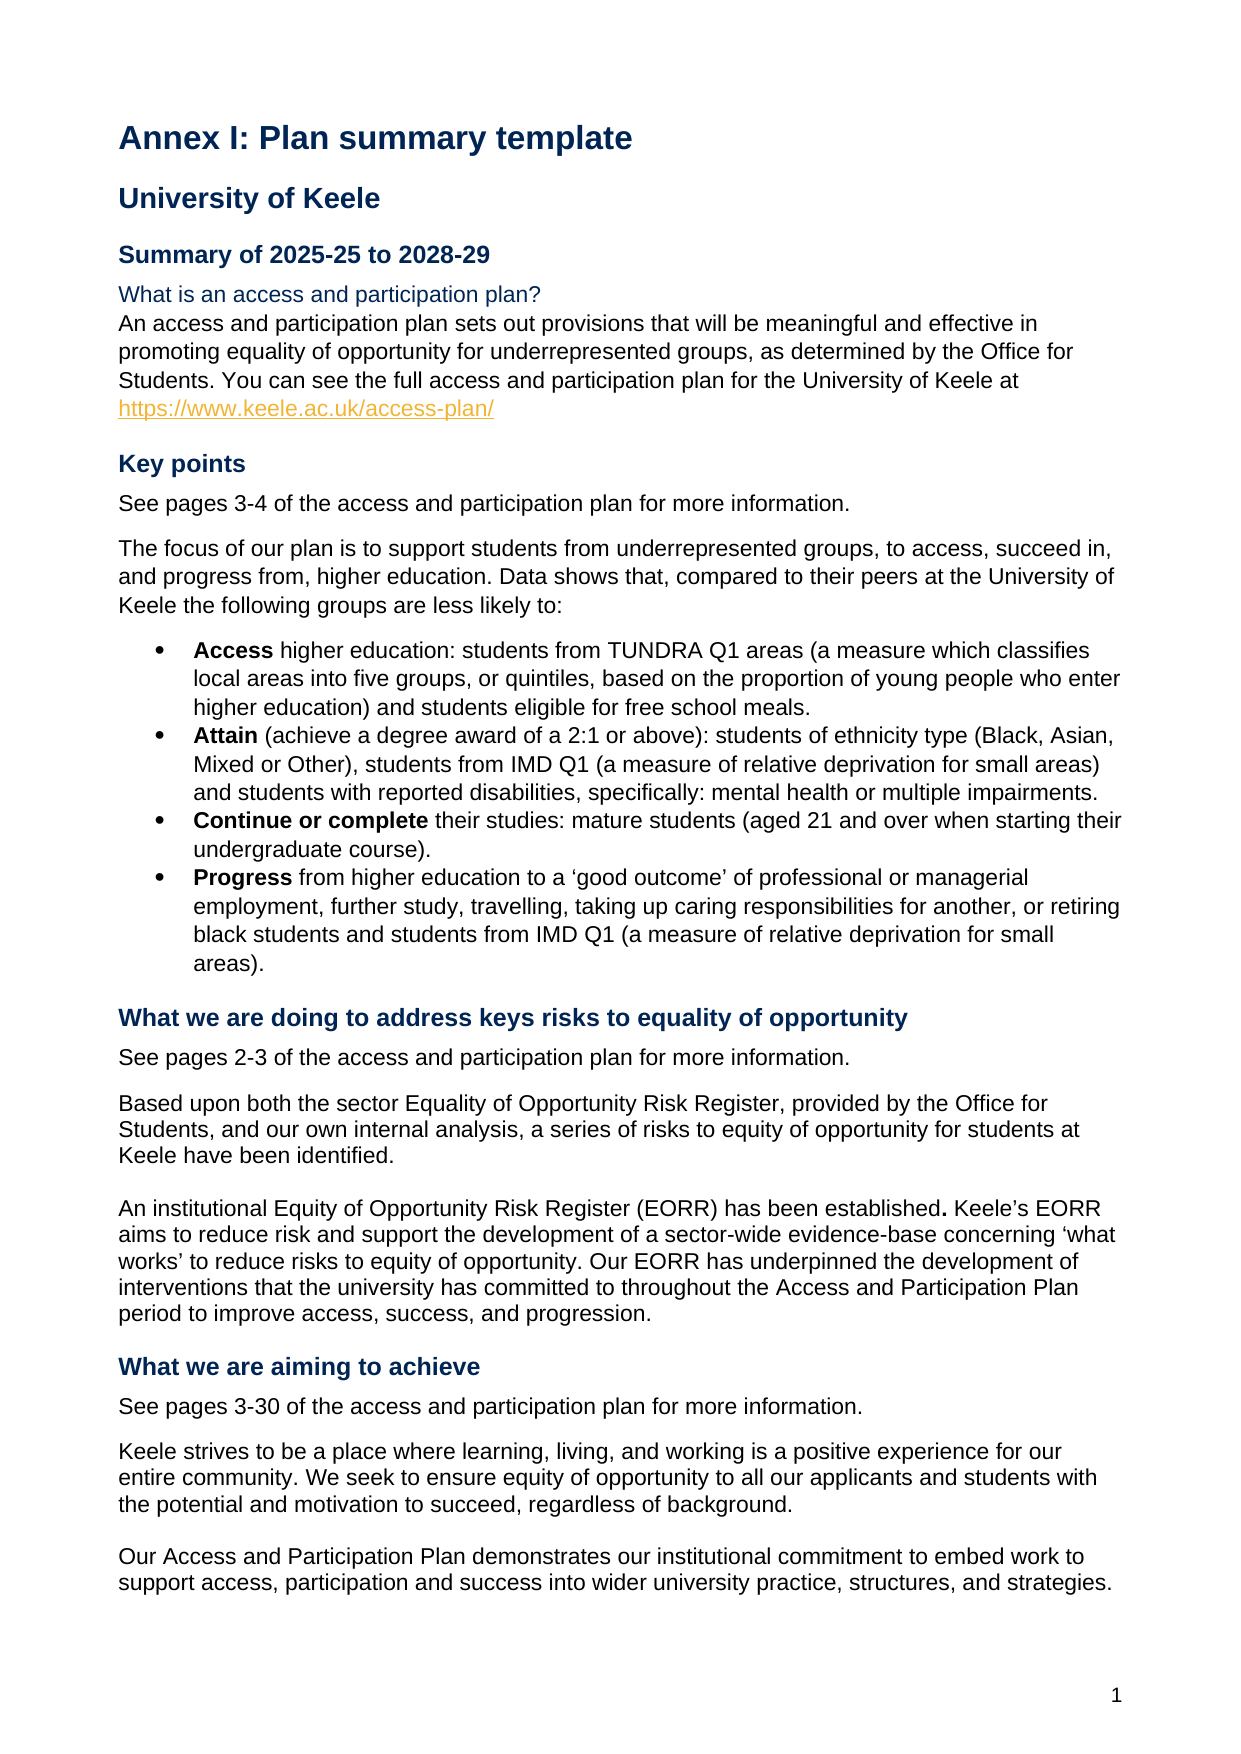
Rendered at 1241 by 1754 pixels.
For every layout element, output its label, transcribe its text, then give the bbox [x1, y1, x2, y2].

text An institutional Equity of Opportunity Risk Register (EORR) has been established. Keele’s EORR aims to reduce risk and support the development of a sector-wide evidence-base concerning ‘what works’ to reduce risks to equity of opportunity. Our EORR has underpinned the development of interventions that the university has committed to throughout the Access and Participation Plan period to improve access, success, and progression. [118, 1195, 1122, 1327]
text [118, 1543, 1122, 1595]
list Continue or complete their studies: mature students (aged 21 and over when starting their undergraduate course). [156, 807, 1122, 862]
text See pages 2-3 of the access and participation plan for more information. [118, 1044, 1122, 1071]
text See pages 3-4 of the access and participation plan for more information. [118, 490, 1122, 516]
text The focus of our plan is to support students from underrepresented groups, to access, succeed in, and progress from, higher education. Data shows that, compared to their peers at the University of Keele the following groups are less likely to: [118, 535, 1122, 618]
subtitle What is an access and participation plan? [118, 281, 1122, 308]
list Attain (achieve a degree award of a 2:1 or above): students of ethnicity type (Black, Asian, Mixed or Other), students from IMD Q1 (a measure of relative deprivation for small areas) and students with reported disabilities, specifically: mental health or multiple impairments. [156, 722, 1122, 805]
subtitle Key points [118, 448, 1122, 477]
subtitle What we are doing to address keys risks to equality of opportunity [118, 1003, 1122, 1032]
subtitle Summary of 2025-25 to 2028-29 [118, 240, 1122, 269]
text An access and participation plan sets out provisions that will be meaningful and effective in promoting equality of opportunity for underrepresented groups, as determined by the Office for Students. You can see the full access and participation plan for the University of Keele at https://www.keele.ac.uk/access-plan/ [118, 310, 1122, 421]
subtitle What we are aiming to achieve [118, 1352, 1122, 1380]
subtitle University of Keele [118, 182, 1122, 215]
subtitle Annex I: Plan summary template [118, 118, 1122, 157]
list Access higher education: students from TUNDRA Q1 areas (a measure which classifies local areas into five groups, or quintiles, based on the proportion of young people who enter higher education) and students eligible for free school meals. [156, 637, 1122, 720]
text Based upon both the sector Equality of Opportunity Risk Register, provided by the Office for Students, and our own internal analysis, a series of risks to equity of opportunity for students at Keele have been identified. [118, 1089, 1122, 1168]
list Progress from higher education to a ‘good outcome’ of professional or managerial employment, further study, travelling, taking up caring responsibilities for another, or retiring black students and students from IMD Q1 (a measure of relative deprivation for small areas). [156, 864, 1122, 976]
text Keele strives to be a place where learning, living, and working is a positive experience for our entire community. We seek to ensure equity of opportunity to all our applicants and students with the potential and motivation to succeed, regardless of background. [118, 1438, 1122, 1517]
text See pages 3-30 of the access and participation plan for more information. [118, 1393, 1122, 1419]
